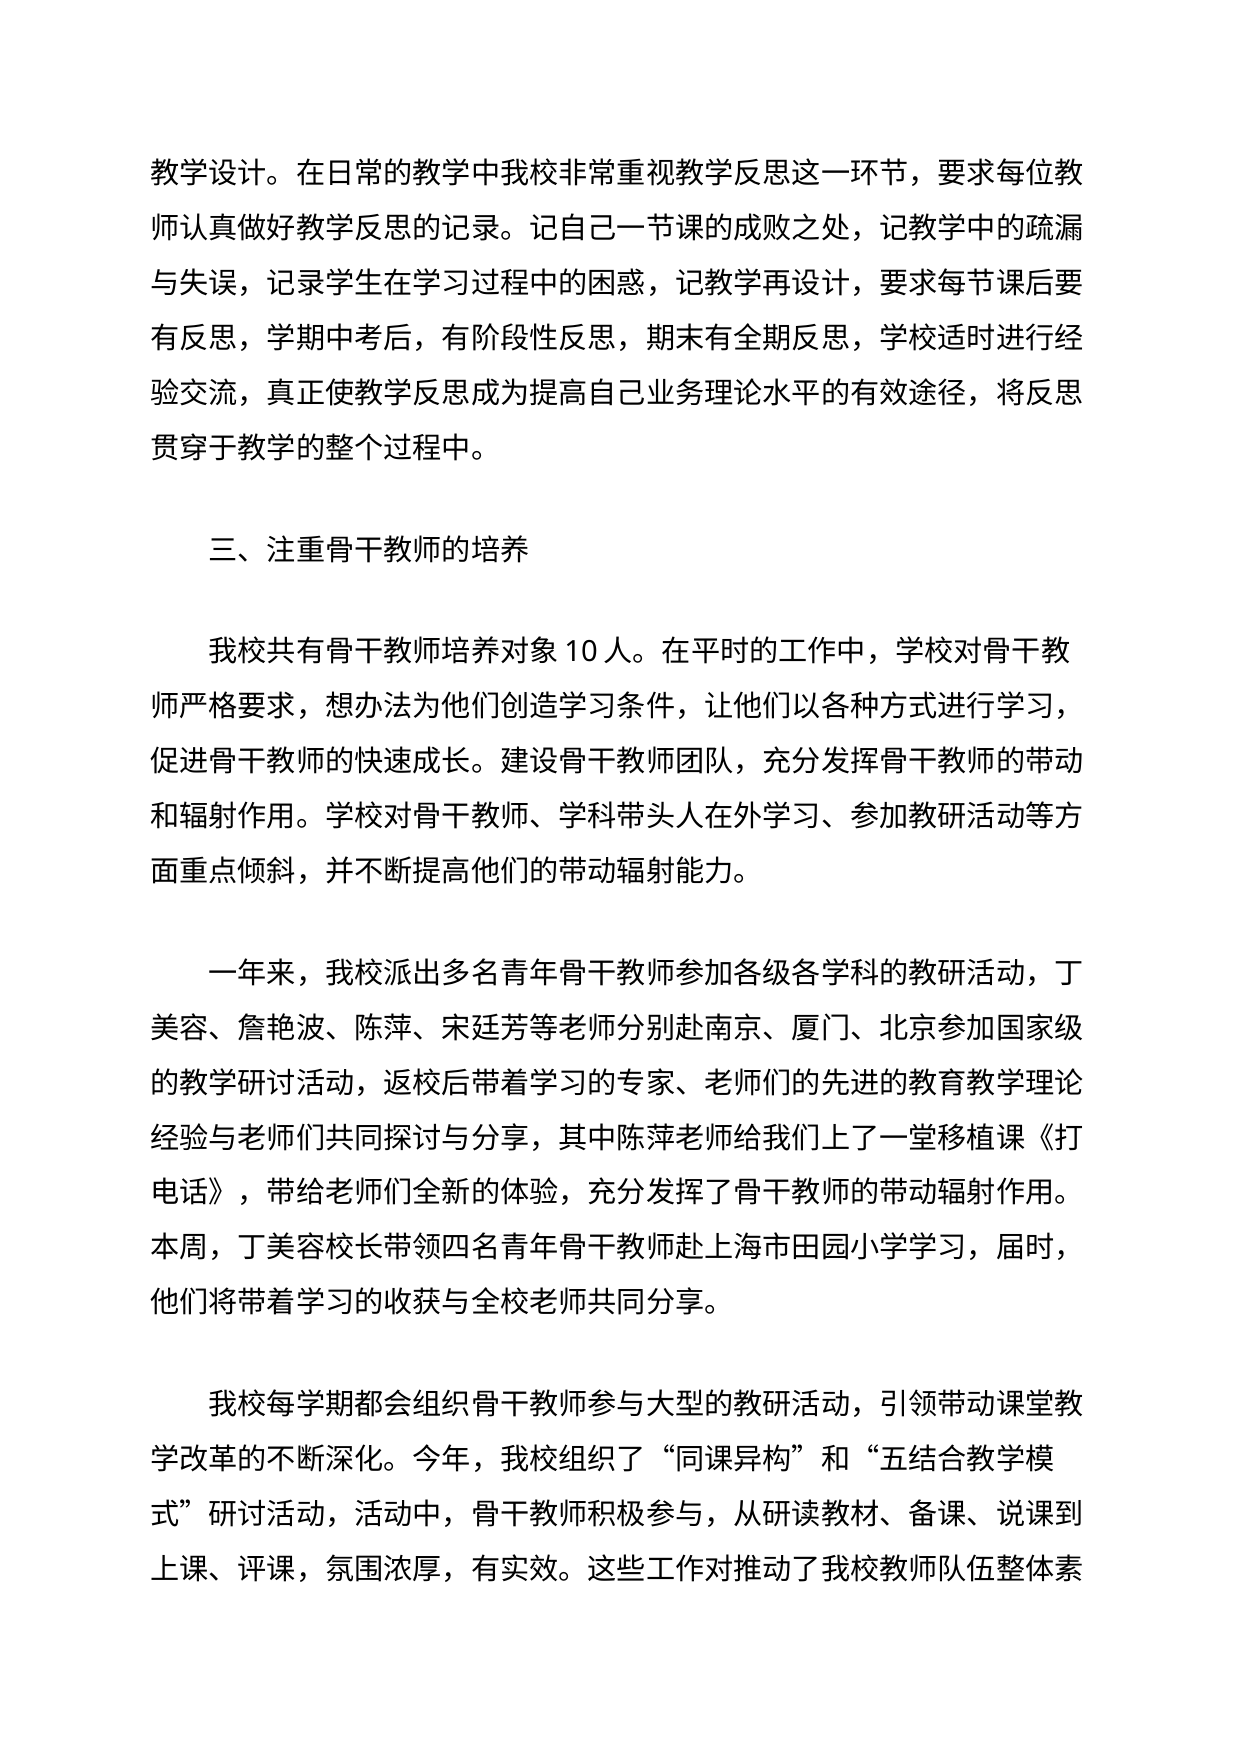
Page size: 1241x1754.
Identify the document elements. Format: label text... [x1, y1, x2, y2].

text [150, 150, 1090, 467]
text 三、注重骨干教师的培养 [150, 526, 1090, 568]
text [150, 1381, 1090, 1588]
text 一年来，我校派出多名青年骨干教师参加各级各学科的教研活动，丁美容、詹艳波、陈萍、宋廷芳等老师分别赴南京、厦门、北京参加国家级的教学研讨活动，返校后带着学习的专家、老师们的先进的教育教学理论经验与老师们共同探讨与分享，其中陈萍老师给我们上了一堂移植课《打电话》，带给老师们全新的体验，充分发挥了骨干教师的带动辐射作用。本周，丁美容校长带领四名青年骨干教师赴上海市田园小学学习，届时，他们将带着学习的收获与全校老师共同分享。 [150, 949, 1090, 1321]
text 我校共有骨干教师培养对象10人。在平时的工作中，学校对骨干教师严格要求，想办法为他们创造学习条件，让他们以各种方式进行学习，促进骨干教师的快速成长。建设骨干教师团队，充分发挥骨干教师的带动和辐射作用。学校对骨干教师、学科带头人在外学习、参加教研活动等方面重点倾斜，并不断提高他们的带动辐射能力。 [150, 628, 1090, 890]
